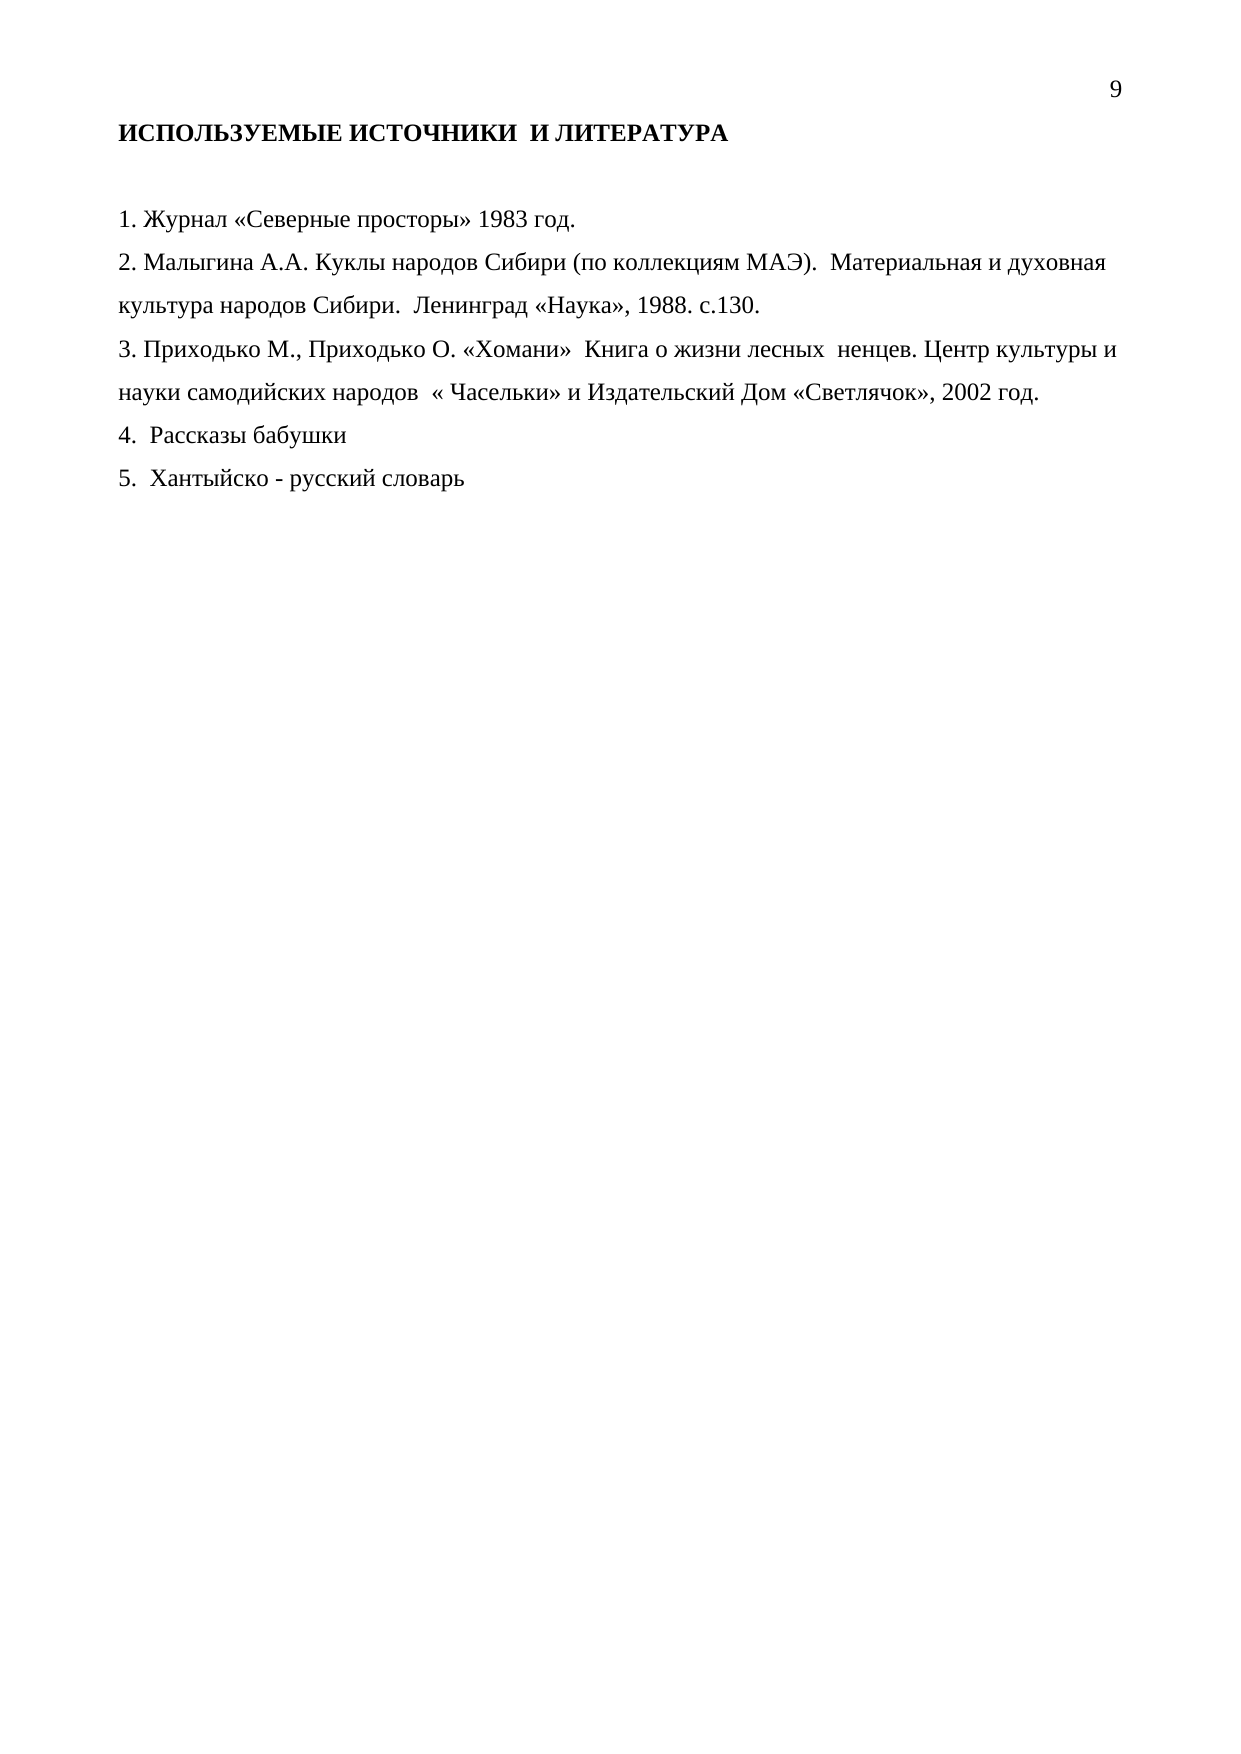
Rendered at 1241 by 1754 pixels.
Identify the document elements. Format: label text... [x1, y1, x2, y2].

text 4. Рассказы бабушки [118, 420, 1122, 449]
text ИСПОЛЬЗУЕМЫЕ ИСТОЧНИКИ И ЛИТЕРАТУРА [118, 118, 1122, 147]
text 1. Журнал «Северные просторы» 1983 год. [118, 204, 1122, 233]
text 2. Малыгина А.А. Куклы народов Сибири (по коллекциям МАЭ). Материальная и духовная культура народов Сибири. Ленинград «Наука», 1988. с.130. [118, 247, 1122, 319]
text 5. Хантыйско - русский словарь [118, 463, 1122, 492]
text 3. Приходько М., Приходько О. «Хомани» Книга о жизни лесных ненцев. Центр культуры и науки самодийских народов « Часельки» и Издательский Дом «Светлячок», 2002 год. [118, 334, 1122, 406]
